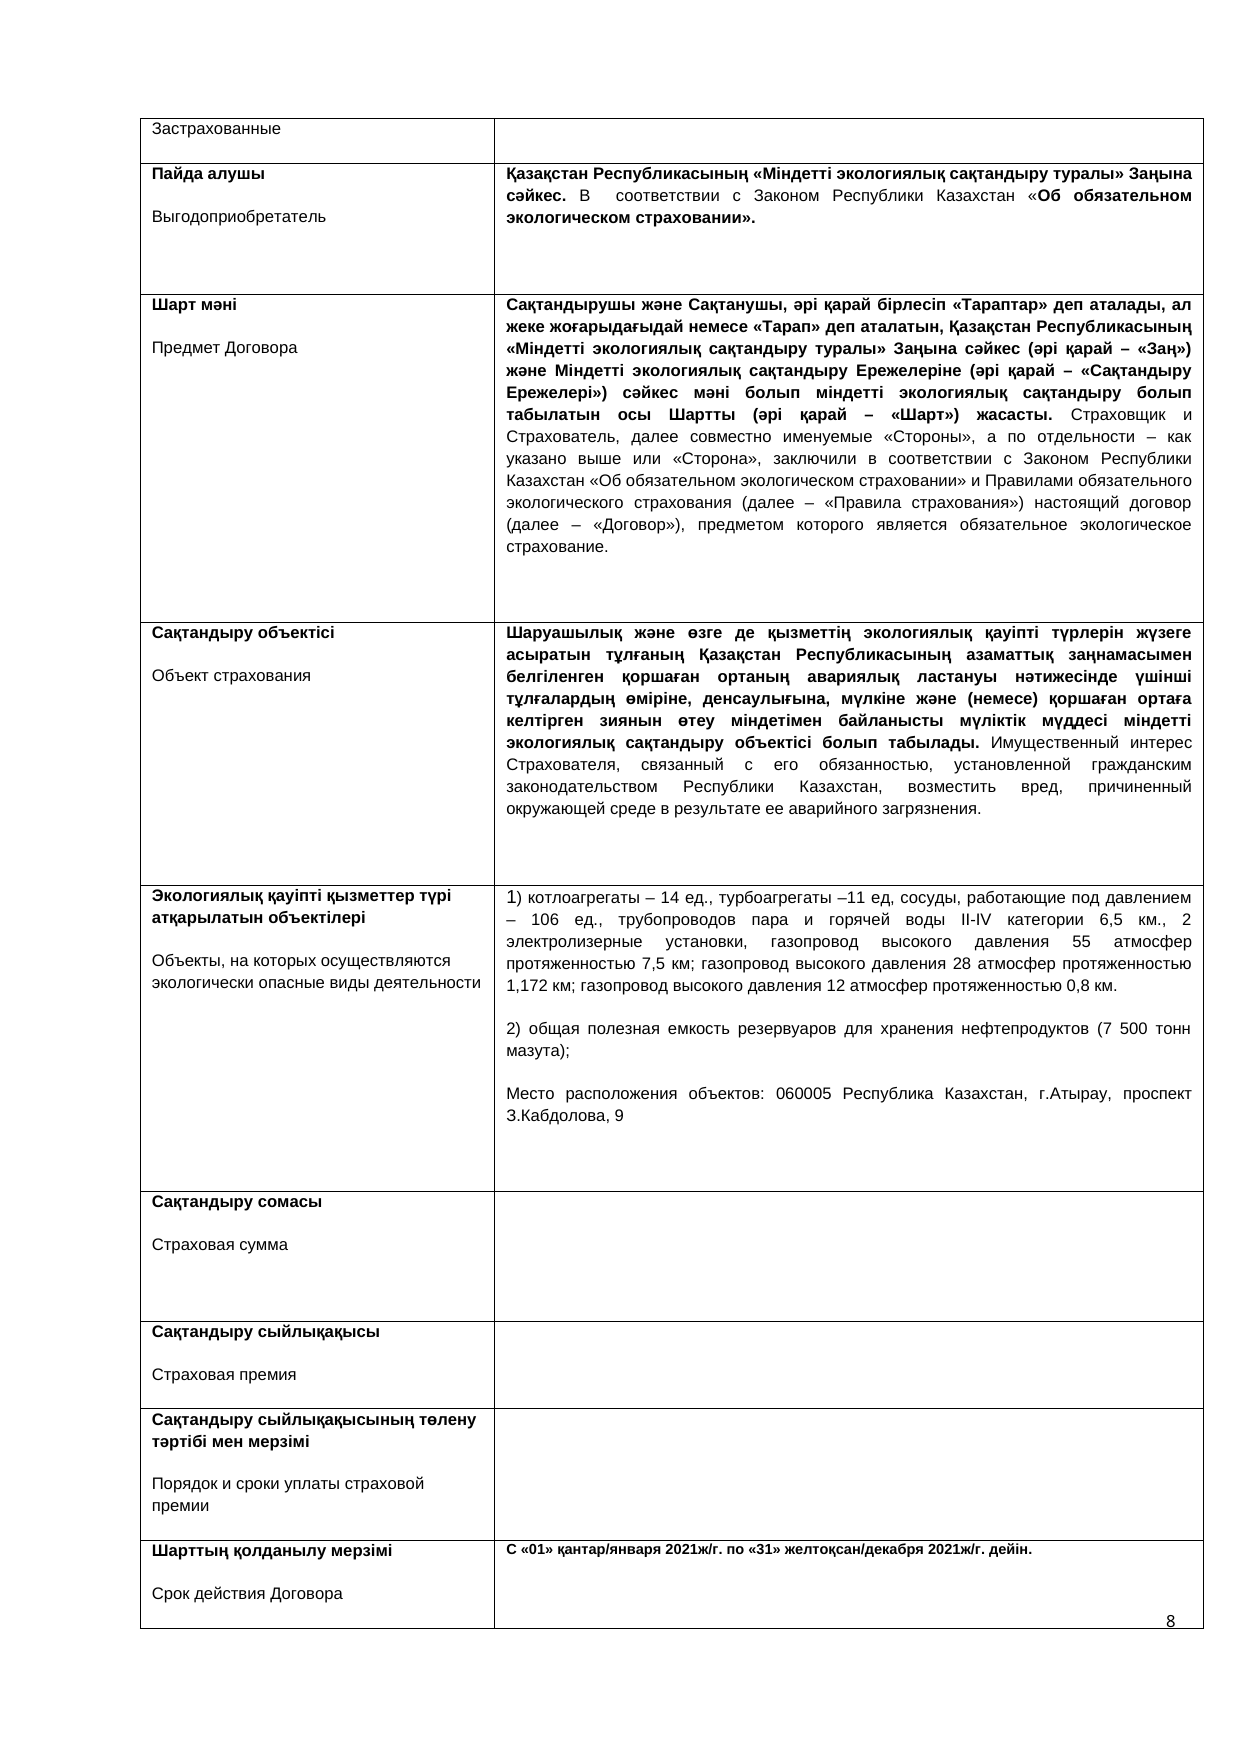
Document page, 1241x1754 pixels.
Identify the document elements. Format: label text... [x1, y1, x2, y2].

table_cell Сақтандыру сомасы Страховая сумма [141, 1192, 494, 1321]
table_cell [495, 1192, 1203, 1321]
table_cell Сақтандыру объектісі Объект страхования [141, 623, 494, 884]
table_cell Шарт мәні Предмет Договора [141, 295, 494, 622]
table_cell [141, 119, 494, 163]
table_cell [495, 1409, 1203, 1540]
table_cell Шарттың қолданылу мерзімі Срок действия Договора [141, 1541, 494, 1628]
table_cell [495, 119, 1203, 163]
table_cell [495, 1322, 1203, 1408]
table_cell Шаруашылық және өзге де қызметтің экологиялық қауіпті түрлерін жүзеге асыратын тұлғаның Қазақстан Республикасының азаматтық заңнамасымен белгіленген қоршаған ортаның авариялық ластануы нәтижесінде үшінші тұлғалардың өміріне, денсаулығына, мүлкіне және (немесе) қоршаған ортаға келтірген зиянын өтеу міндетімен байланысты мүліктік мүддесі міндетті экологиялық сақтандыру объектісі болып табылады. Имущественный интерес Страхователя, связанный с его обязанностью, установленной гражданским законодательством Республики Казахстан, возместить вред, причиненный окружающей среде в результате ее аварийного загрязнения. [495, 623, 1203, 884]
table_cell Сақтандыру сыйлықақысының төлену тәртібі мен мерзімі Порядок и сроки уплаты страховой премии [141, 1409, 494, 1540]
table_cell С «01» қантар/января 2021ж/г. по «31» желтоқсан/декабря 2021ж/г. дейін. [495, 1541, 1203, 1628]
table_cell Қазақстан Республикасының «Міндетті экологиялық сақтандыру туралы» Заңына сәйкес. В соответствии с Законом Республики Казахстан «Об обязательном экологическом страховании». [495, 164, 1203, 294]
table_cell Экологиялық қауіпті қызметтер түрі атқарылатын объектілері Объекты, на которых осуществляются экологически опасные виды деятельности [141, 886, 494, 1191]
table_cell Сақтандыру сыйлықақысы Страховая премия [141, 1322, 494, 1408]
table_cell Пайда алушы Выгодоприобретатель [141, 164, 494, 294]
table_cell 1) котлоагрегаты – 14 ед., турбоагрегаты –11 ед, сосуды, работающие под давлением – 106 ед., трубопроводов пара и горячей воды II-IV категории ., 2 электролизерные установки, газопровод высокого давления 55 атмосфер протяженностью 7,5 км; газопровод высокого давления 28 атмосфер протяженностью 1,172 км; газопровод высокого давления 12 атмосфер протяженностью 0,8 км. 2) общая полезная емкость резервуаров для хранения нефтепродуктов (7 500 тонн мазута); Место расположения объектов: 060005 Республика Казахстан, г.Атырау, проспект З.Кабдолова, 9 [495, 886, 1203, 1191]
table_cell Сақтандырушы және Сақтанушы, әрі қарай бірлесіп «Тараптар» деп аталады, ал жеке жоғарыдағыдай немесе «Тарап» деп аталатын, Қазақстан Республикасының «Міндетті экологиялық сақтандыру туралы» Заңына сәйкес (әрі қарай – «Заң») және Міндетті экологиялық сақтандыру Ережелеріне (әрі қарай – «Сақтандыру Ережелері») сәйкес мәні болып міндетті экологиялық сақтандыру болып табылатын осы Шартты (әрі қарай – «Шарт») жасасты. Страховщик и Страхователь, далее совместно именуемые «Стороны», а по отдельности – как указано выше или «Сторона», заключили в соответствии с Законом Республики Казахстан «Об обязательном экологическом страховании» и Правилами обязательного экологического страхования (далее – «Правила страхования») настоящий договор (далее – «Договор»), предметом которого является обязательное экологическое страхование. [495, 295, 1203, 622]
